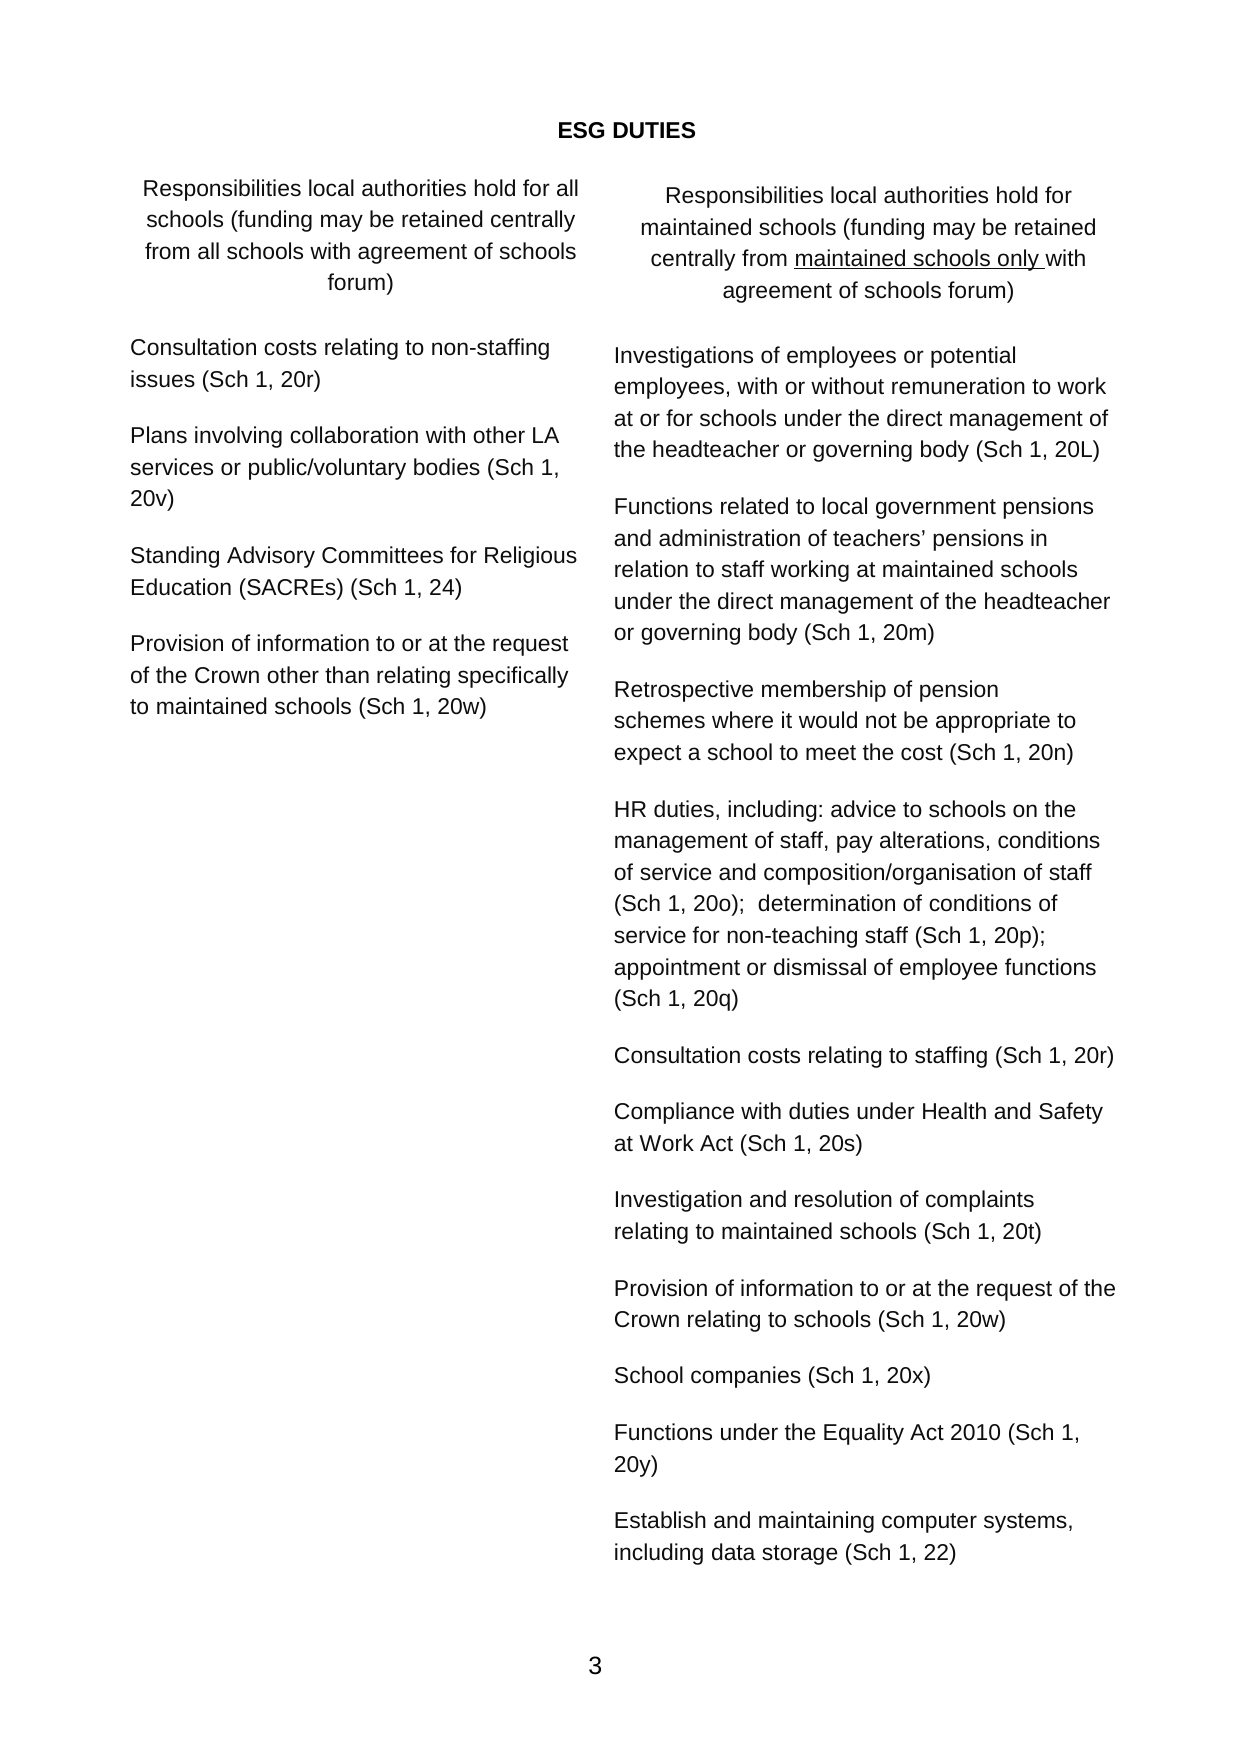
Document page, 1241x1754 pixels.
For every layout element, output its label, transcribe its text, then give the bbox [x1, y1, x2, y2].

text Responsibilities local authorities hold for all schools (funding may be retained centrally from all schools with agreement of schools forum) [142, 174, 579, 296]
text Functions under the Equality Act 2010 (Sch 1, 20y) [614, 1419, 1080, 1477]
text ESG DUTIES [125, 117, 1128, 143]
text School companies (Sch 1, 20x) [614, 1362, 1128, 1389]
text Investigation and resolution of complaints relating to maintained schools (Sch 1, 20t) [614, 1186, 1116, 1244]
text Responsibilities local authorities hold for maintained schools (funding may be retained centrally from maintained schools only with agreement of schools forum) [640, 182, 1096, 303]
text Provision of information to or at the request of the Crown relating to schools (Sch 1, 20w) [614, 1274, 1116, 1332]
text Standing Advisory Committees for Religious Education (SACREs) (Sch 1, 24) [130, 542, 577, 600]
text at Work Act (Sch 1, 20s) [614, 1131, 1128, 1156]
text Retrospective membership of pension schemes where it would not be appropriate to expect a school to meet the cost (Sch 1, 20n) [614, 676, 1097, 765]
text Provision of information to or at the request of the Crown other than relating specifically to maintained schools (Sch 1, 20w) [130, 630, 568, 720]
text Investigations of employees or potential employees, with or without remuneration to work at or for schools under the direct management of the headteacher or governing body (Sch 1, 20L) [614, 342, 1108, 463]
text Consultation costs relating to non-staffing issues (Sch 1, 20r) [130, 334, 550, 392]
text Plans involving collaboration with other LA services or public/voluntary bodies (Sch 1, 20v) [130, 422, 559, 512]
text HR duties, including: advice to schools on the management of staff, pay alterations, conditions of service and composition/organisation of staff (Sch 1, 20o); determination of conditions of service for non-teaching staff (Sch 1, 20p); appointment or dismissal of employee functions (Sch 1, 20q) [614, 796, 1101, 1011]
text Functions related to local government pensions and administration of teachers’ pensions in relation to staff working at maintained schools under the direct management of the headteacher or governing body (Sch 1, 20m) [614, 493, 1111, 646]
text Consultation costs relating to staffing (Sch 1, 20r) Compliance with duties under Health and Safety [614, 1018, 1114, 1131]
text Establish and maintaining computer systems, including data storage (Sch 1, 22) [614, 1507, 1074, 1565]
